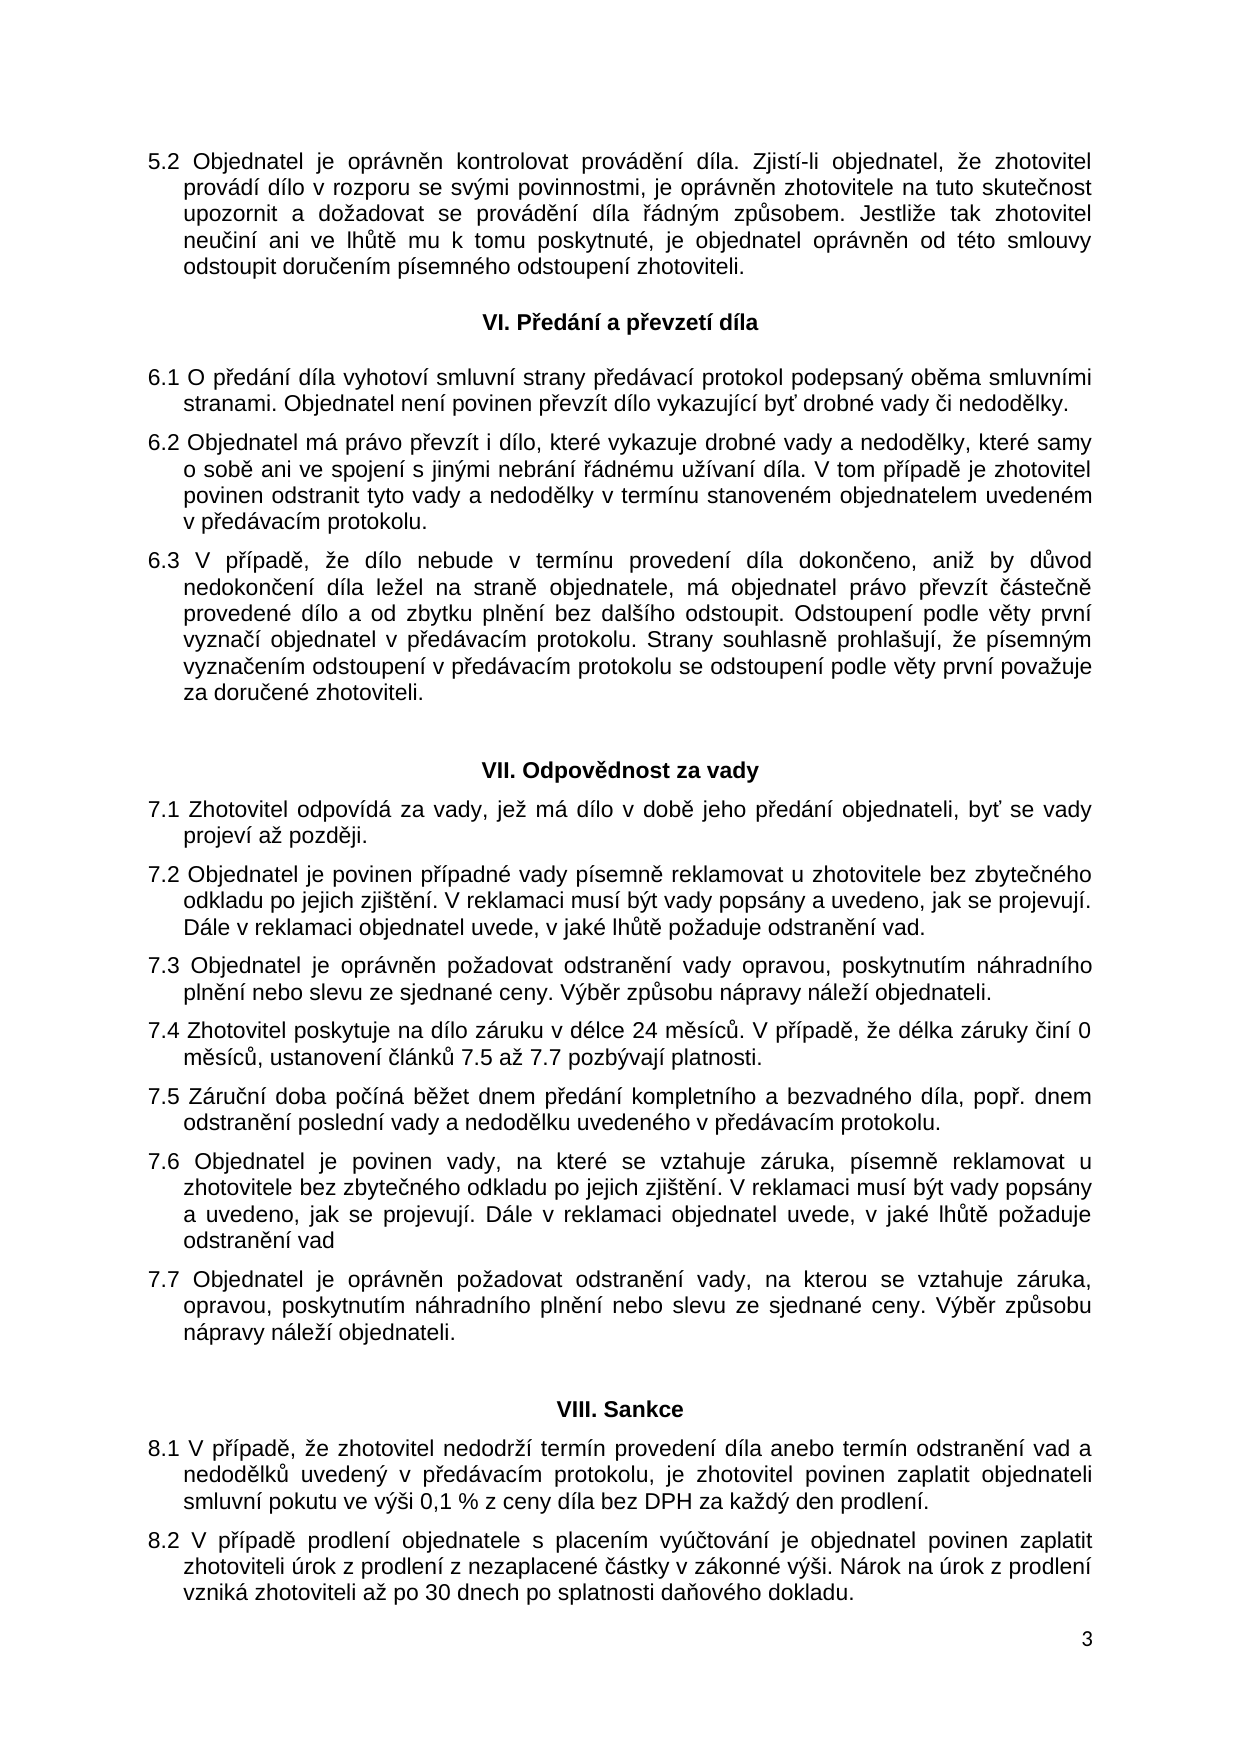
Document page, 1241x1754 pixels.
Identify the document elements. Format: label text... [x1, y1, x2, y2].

text VIII. Sankce [148, 1396, 1093, 1423]
text 6.2 Objednatel má právo převzít i dílo, které vykazuje drobné vady a nedodělky, které samy o sobě ani ve spojení s jinými nebrání řádnému užívaní díla. V tom případě je zhotovitel povinen odstranit tyto vady a nedodělky v termínu stanoveném objednatelem uvedeném v předávacím protokolu. [148, 429, 1093, 535]
text VII. Odpovědnost za vady [148, 757, 1093, 783]
text 6.1 O předání díla vyhotoví smluvní strany předávací protokol podepsaný oběma smluvními stranami. Objednatel není povinen převzít dílo vykazující byť drobné vady či nedodělky. [148, 364, 1093, 417]
text 7.1 Zhotovitel odpovídá za vady, jež má dílo v době jeho předání objednateli, byť se vady projeví až později. [148, 796, 1093, 848]
text 7.7 Objednatel je oprávněn požadovat odstranění vady, na kterou se vztahuje záruka, opravou, poskytnutím náhradního plnění nebo slevu ze sjednané ceny. Výběr způsobu nápravy náleží objednateli. [148, 1266, 1093, 1345]
text 5.2 Objednatel je oprávněn kontrolovat provádění díla. Zjistí-li objednatel, že zhotovitel provádí dílo v rozporu se svými povinnostmi, je oprávněn zhotovitele na tuto skutečnost upozornit a dožadovat se provádění díla řádným způsobem. Jestliže tak zhotovitel neučiní ani ve lhůtě mu k tomu poskytnuté, je objednatel oprávněn od této smlouvy odstoupit doručením písemného odstoupení zhotoviteli. [148, 148, 1093, 279]
text 7.2 Objednatel je povinen případné vady písemně reklamovat u zhotovitele bez zbytečného odkladu po jejich zjištění. V reklamaci musí být vady popsány a uvedeno, jak se projevují. Dále v reklamaci objednatel uvede, v jaké lhůtě požaduje odstranění vad. [148, 861, 1093, 940]
text 6.3 V případě, že dílo nebude v termínu provedení díla dokončeno, aniž by důvod nedokončení díla ležel na straně objednatele, má objednatel právo převzít částečně provedené dílo a od zbytku plnění bez dalšího odstoupit. Odstoupení podle věty první vyznačí objednatel v předávacím protokolu. Strany souhlasně prohlašují, že písemným vyznačením odstoupení v předávacím protokolu se odstoupení podle věty první považuje za doručené zhotoviteli. [148, 547, 1093, 705]
text 7.6 Objednatel je povinen vady, na které se vztahuje záruka, písemně reklamovat u zhotovitele bez zbytečného odkladu po jejich zjištění. V reklamaci musí být vady popsány a uvedeno, jak se projevují. Dále v reklamaci objednatel uvede, v jaké lhůtě požaduje odstranění vad [148, 1148, 1093, 1253]
text 7.5 Záruční doba počíná běžet dnem předání kompletního a bezvadného díla, popř. dnem odstranění poslední vady a nedodělku uvedeného v předávacím protokolu. [148, 1083, 1093, 1135]
text 8.2 V případě prodlení objednatele s placením vyúčtování je objednatel povinen zaplatit zhotoviteli úrok z prodlení z nezaplacené částky v zákonné výši. Nárok na úrok z prodlení vzniká zhotoviteli až po 30 dnech po splatnosti daňového dokladu. [148, 1527, 1093, 1606]
text 7.4 Zhotovitel poskytuje na dílo záruku v délce 24 měsíců. V případě, že délka záruky činí 0 měsíců, ustanovení článků 7.5 až 7.7 pozbývají platnosti. [148, 1017, 1093, 1070]
text VI. Předání a převzetí díla [148, 308, 1093, 335]
text 7.3 Objednatel je oprávněn požadovat odstranění vady opravou, poskytnutím náhradního plnění nebo slevu ze sjednané ceny. Výběr způsobu nápravy náleží objednateli. [148, 952, 1093, 1005]
text 8.1 V případě, že zhotovitel nedodrží termín provedení díla anebo termín odstranění vad a nedodělků uvedený v předávacím protokolu, je zhotovitel povinen zaplatit objednateli smluvní pokutu ve výši 0,1 % z ceny díla bez DPH za každý den prodlení. [148, 1435, 1093, 1514]
